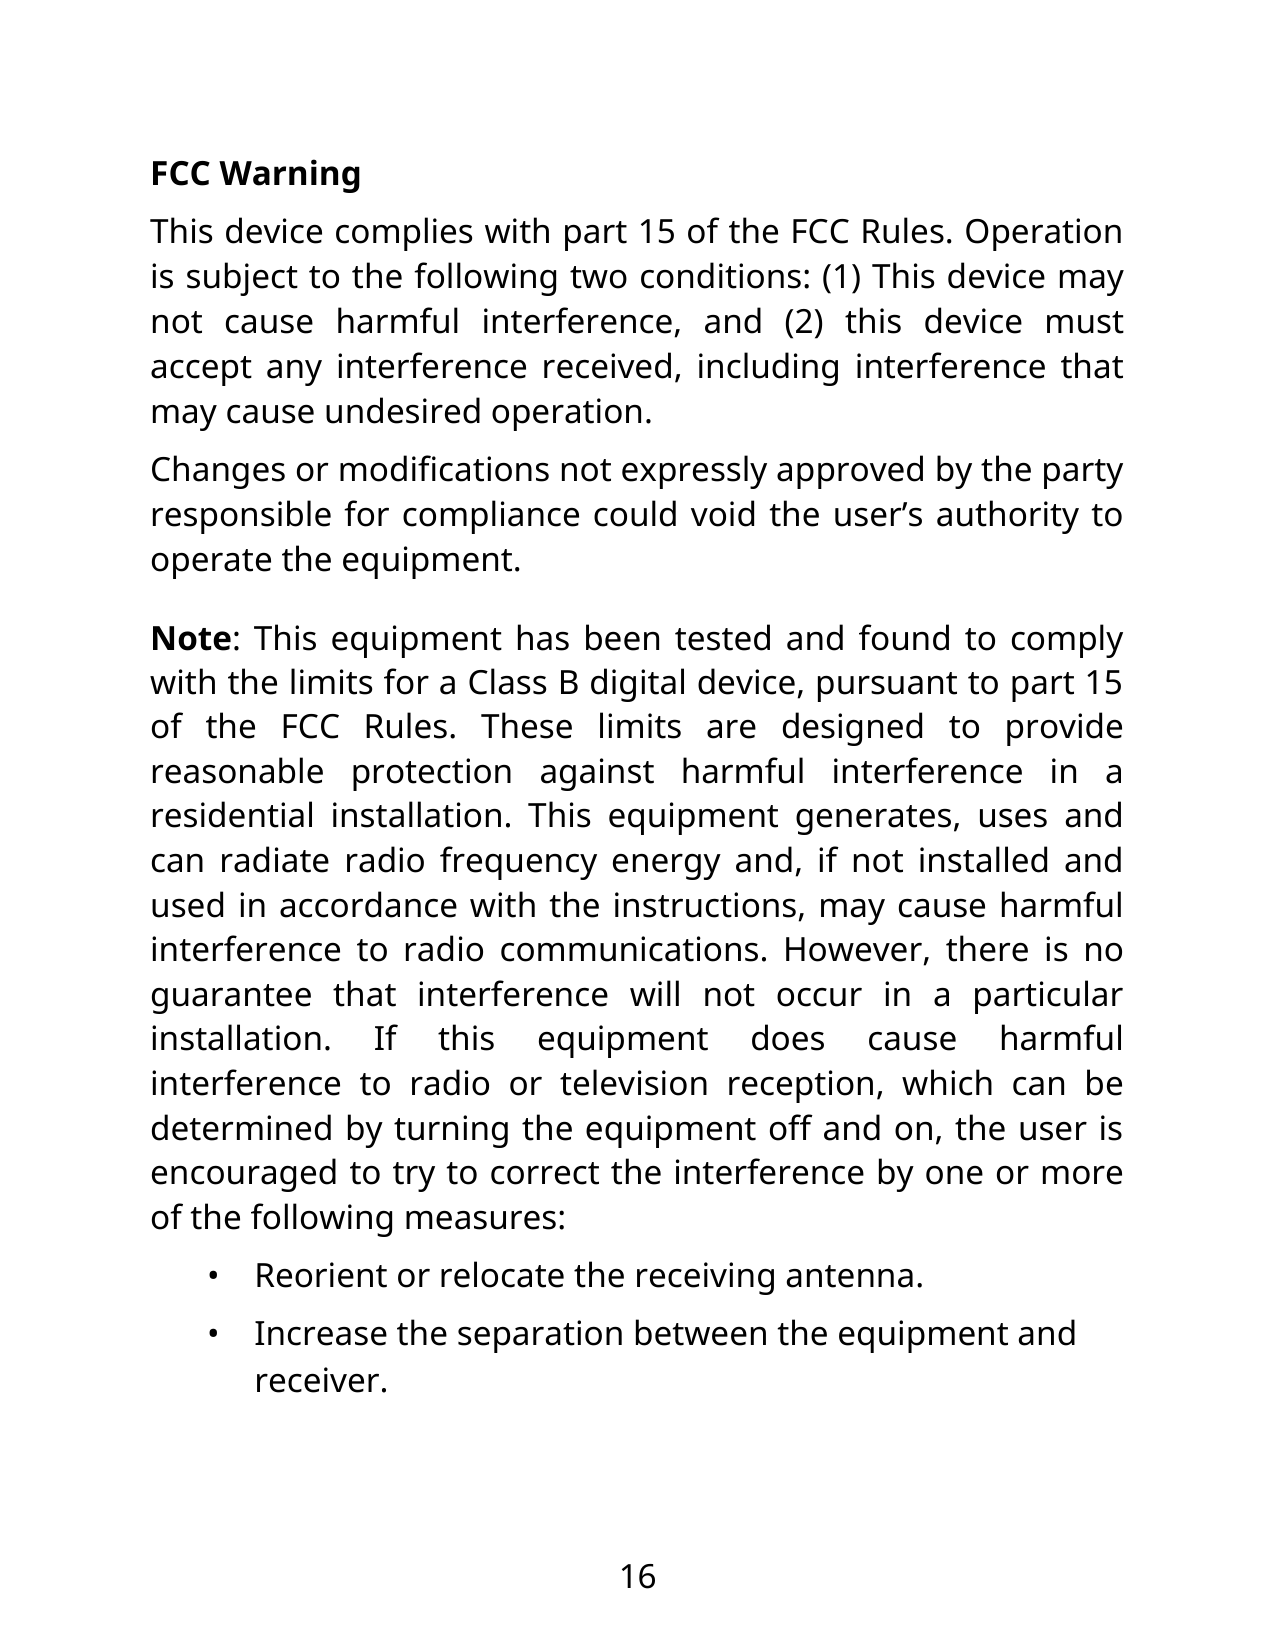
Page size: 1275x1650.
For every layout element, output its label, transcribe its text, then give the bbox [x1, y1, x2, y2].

text Note: This equipment has been tested and found to comply with the limits for a Class B digital device, pursuant to part 15 of the FCC Rules. These limits are designed to provide reasonable protection against harmful interference in a residential installation. This equipment generates, uses and can radiate radio frequency energy and, if not installed and used in accordance with the instructions, may cause harmful interference to radio communications. However, there is no guarantee that interference will not occur in a particular installation. If this equipment does cause harmful interference to radio or television reception, which can be determined by turning the equipment off and on, the user is encouraged to try to correct the interference by one or more of the following measures: [150, 615, 1125, 1239]
text This device complies with part 15 of the FCC Rules. Operation is subject to the following two conditions: (1) This device may not cause harmful interference, and (2) this device must accept any interference received, including interference that may cause undesired operation. [150, 208, 1125, 433]
subtitle FCC Warning [150, 150, 1125, 195]
list Reorient or relocate the receiving antenna. [207, 1251, 1125, 1297]
text Changes or modifications not expressly approved by the party responsible for compliance could void the user’s authority to operate the equipment. [150, 445, 1125, 582]
list Increase the separation between the equipment and receiver. [207, 1309, 1124, 1402]
